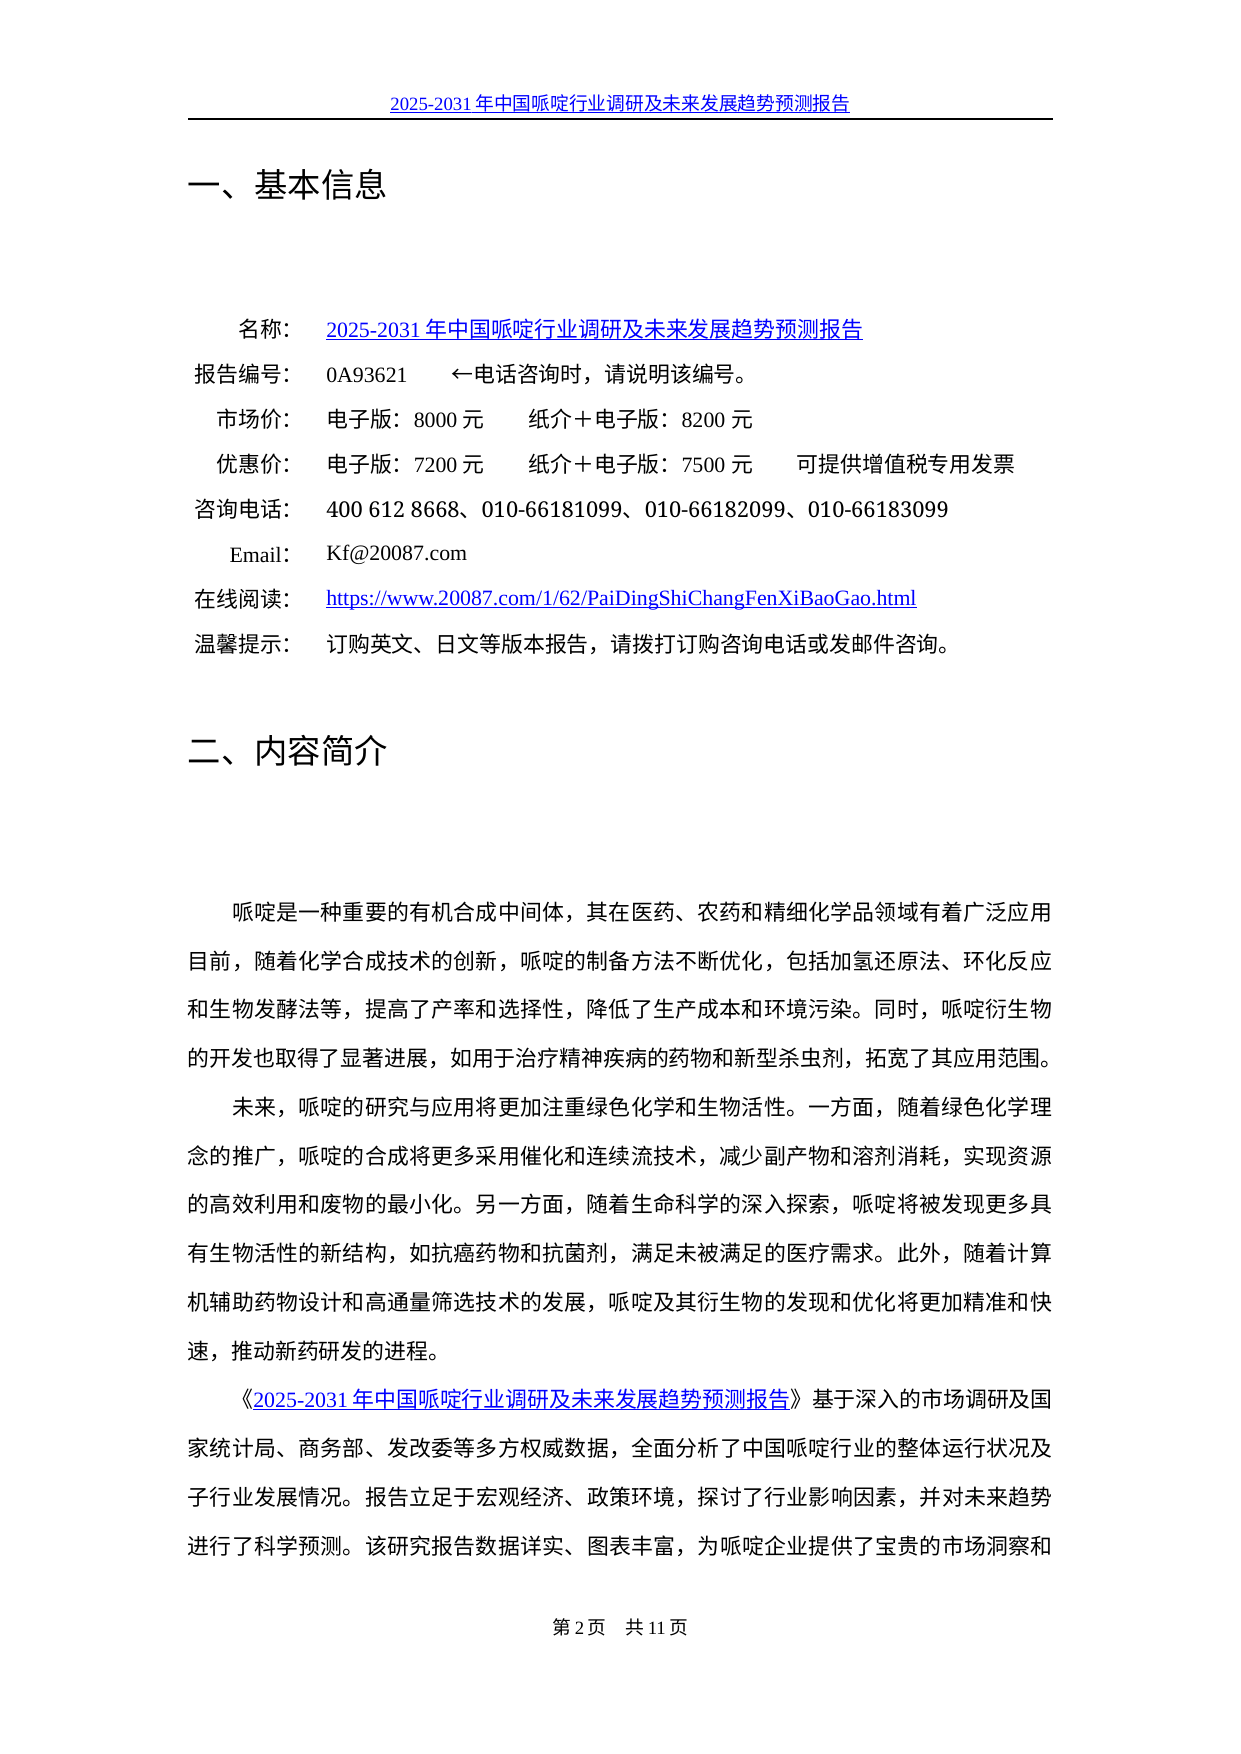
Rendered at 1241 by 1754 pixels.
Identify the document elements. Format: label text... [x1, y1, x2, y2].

title 一、基本信息 [187, 150, 1053, 215]
table_cell [315, 582, 1073, 627]
table_cell Kf@20087.com [315, 537, 1073, 582]
table_header 名称： [167, 312, 315, 357]
table_cell 温馨提示： [167, 627, 315, 672]
table_cell Email： [167, 537, 315, 582]
table_cell 在线阅读： [167, 582, 315, 627]
table_header 2025-2031年中国哌啶行业调研及未来发展趋势预测报告 [315, 312, 1073, 357]
table_cell 优惠价： [167, 447, 315, 492]
table_cell 订购英文、日文等版本报告，请拨打订购咨询电话或发邮件咨询。 [315, 627, 1073, 672]
table_cell 0A93621 ←电话咨询时，请说明该编号。 [315, 357, 1073, 402]
table_cell 电子版：8000 元 纸介＋电子版：8200 元 [315, 402, 1073, 447]
table_cell 400 612 8668、010-66181099、010-66182099、010-66183099 [315, 492, 1073, 537]
table_cell 咨询电话： [167, 492, 315, 537]
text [187, 894, 1053, 1561]
table_cell 报告编号： [167, 357, 315, 402]
title 二、内容简介 [187, 717, 1053, 782]
table_cell 电子版：7200 元 纸介＋电子版：7500 元 可提供增值税专用发票 [315, 447, 1073, 492]
table_cell 市场价： [167, 402, 315, 447]
